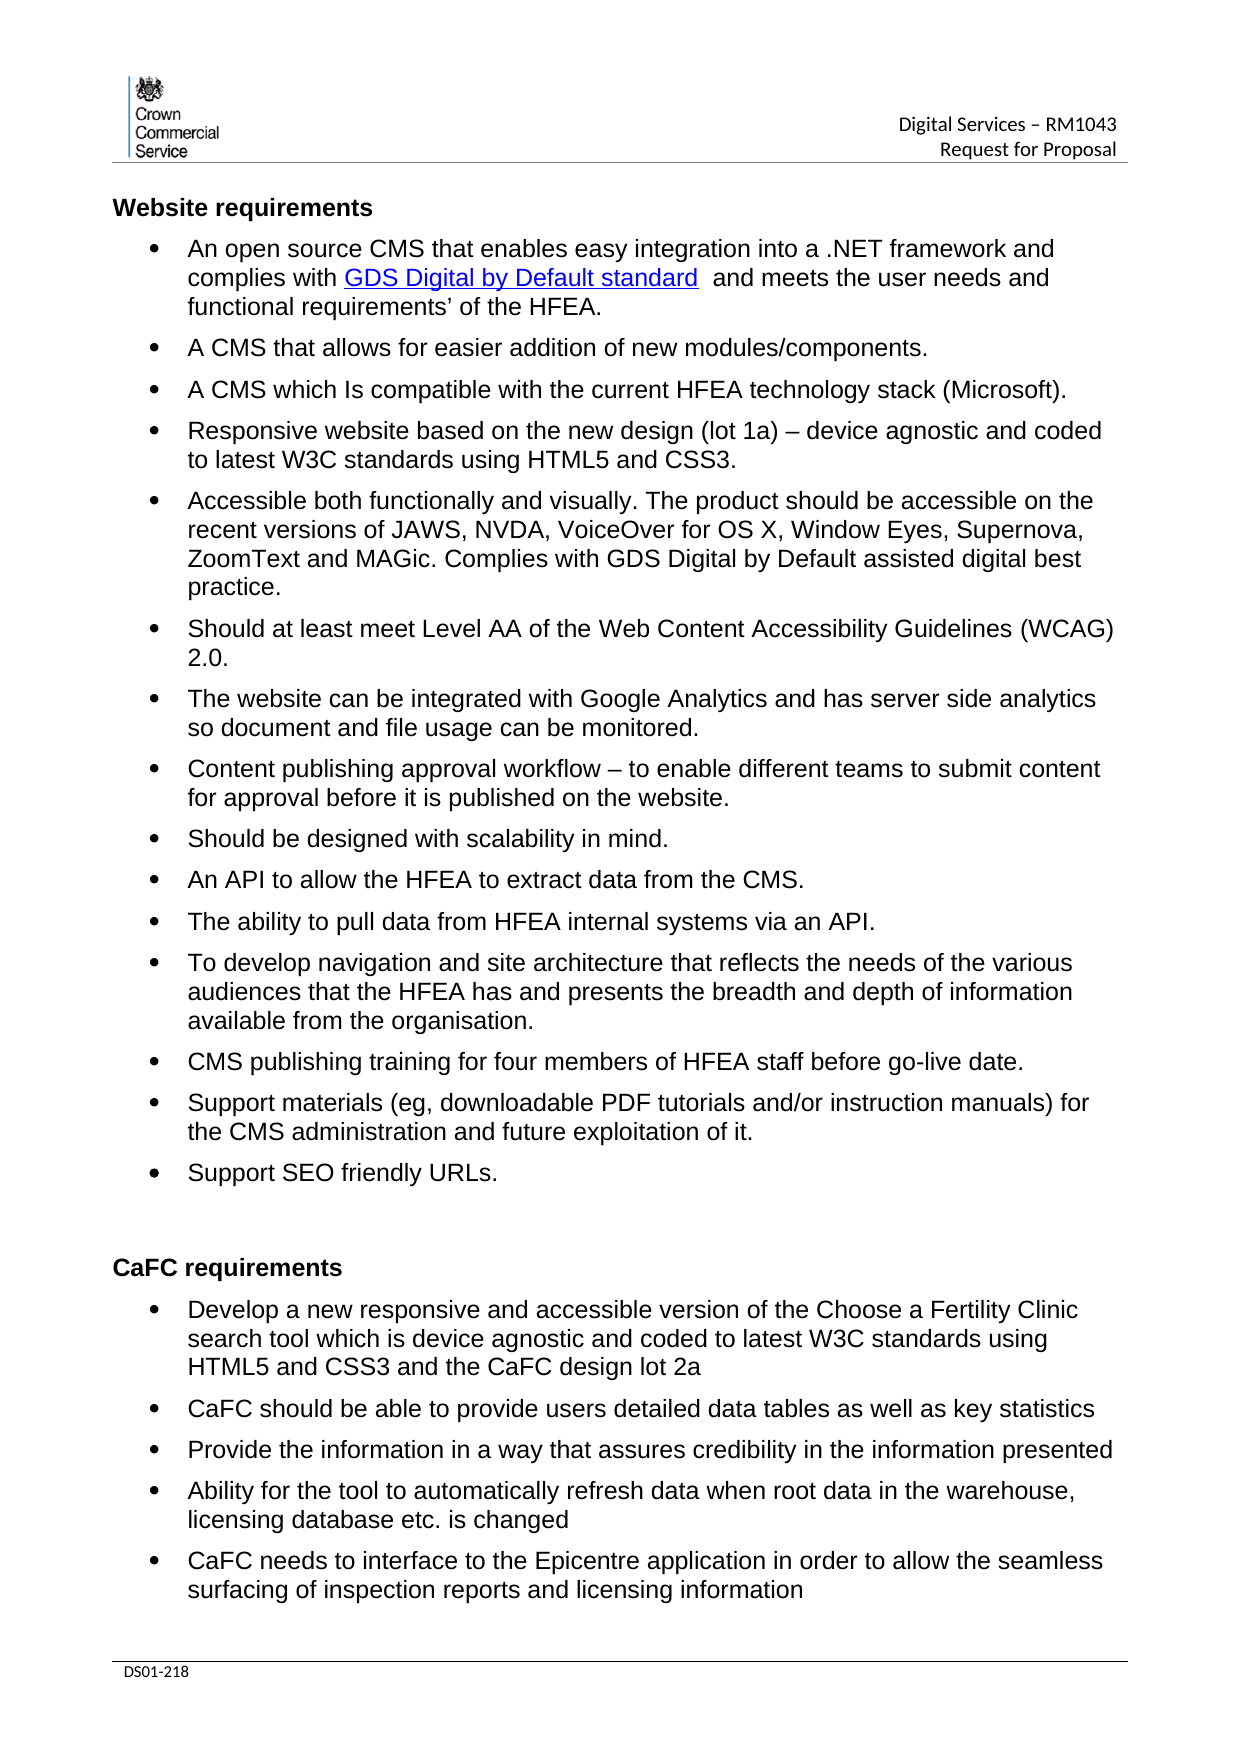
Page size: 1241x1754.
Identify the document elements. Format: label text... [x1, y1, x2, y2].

list Should be designed with scalability in mind. [150, 824, 1128, 853]
list Ability for the tool to automatically refresh data when root data in the warehouse, licensing database etc. is changed [150, 1476, 1128, 1534]
list Content publishing approval workflow – to enable different teams to submit content for approval before it is published on the website. [150, 754, 1128, 811]
list CaFC should be able to provide users detailed data tables as well as key statistics [150, 1393, 1128, 1422]
list Support SEO friendly URLs. [150, 1158, 1128, 1187]
list CaFC needs to interface to the Epicentre application in order to allow the seamless surfacing of inspection reports and licensing information [150, 1546, 1128, 1604]
list Accessible both functionally and visually. The product should be accessible on the recent versions of JAWS, NVDA, VoiceOver for OS X, Window Eyes, Supernova, ZoomText and MAGic. Complies with GDS Digital by Default assisted digital best practice. [150, 486, 1128, 601]
list An open source CMS that enables easy integration into a .NET framework and complies with GDS Digital by Default standard and meets the user needs and functional requirements’ of the HFEA. [150, 234, 1128, 321]
subtitle CaFC requirements [112, 1253, 1128, 1282]
list An API to allow the HFEA to extract data from the CMS. [150, 865, 1128, 894]
list CMS publishing training for four members of HFEA staff before go-live date. [150, 1047, 1128, 1076]
list A CMS that allows for easier addition of new modules/components. [150, 333, 1128, 362]
list Support materials (eg, downloadable PDF tutorials and/or instruction manuals) for the CMS administration and future exploitation of it. [150, 1088, 1128, 1146]
list Provide the information in a way that assures credibility in the information presented [150, 1435, 1128, 1464]
picture [123, 73, 240, 162]
subtitle Website requirements [112, 193, 1128, 222]
list To develop navigation and site architecture that reflects the needs of the various audiences that the HFEA has and presents the breadth and depth of information available from the organisation. [150, 948, 1128, 1034]
list Responsive website based on the new design (lot 1a) – device agnostic and coded to latest W3C standards using HTML5 and CSS3. [150, 416, 1128, 473]
list The website can be integrated with Google Analytics and has server side analytics so document and file usage can be monitored. [150, 684, 1128, 741]
list Develop a new responsive and accessible version of the Choose a Fertility Clinic search tool which is device agnostic and coded to latest W3C standards using HTML5 and CSS3 and the CaFC design lot 2a [150, 1295, 1128, 1381]
list Should at least meet Level AA of the Web Content Accessibility Guidelines (WCAG) 2.0. [150, 614, 1128, 671]
list A CMS which Is compatible with the current HFEA technology stack (Microsoft). [150, 374, 1128, 403]
list The ability to pull data from HFEA internal systems via an API. [150, 907, 1128, 936]
